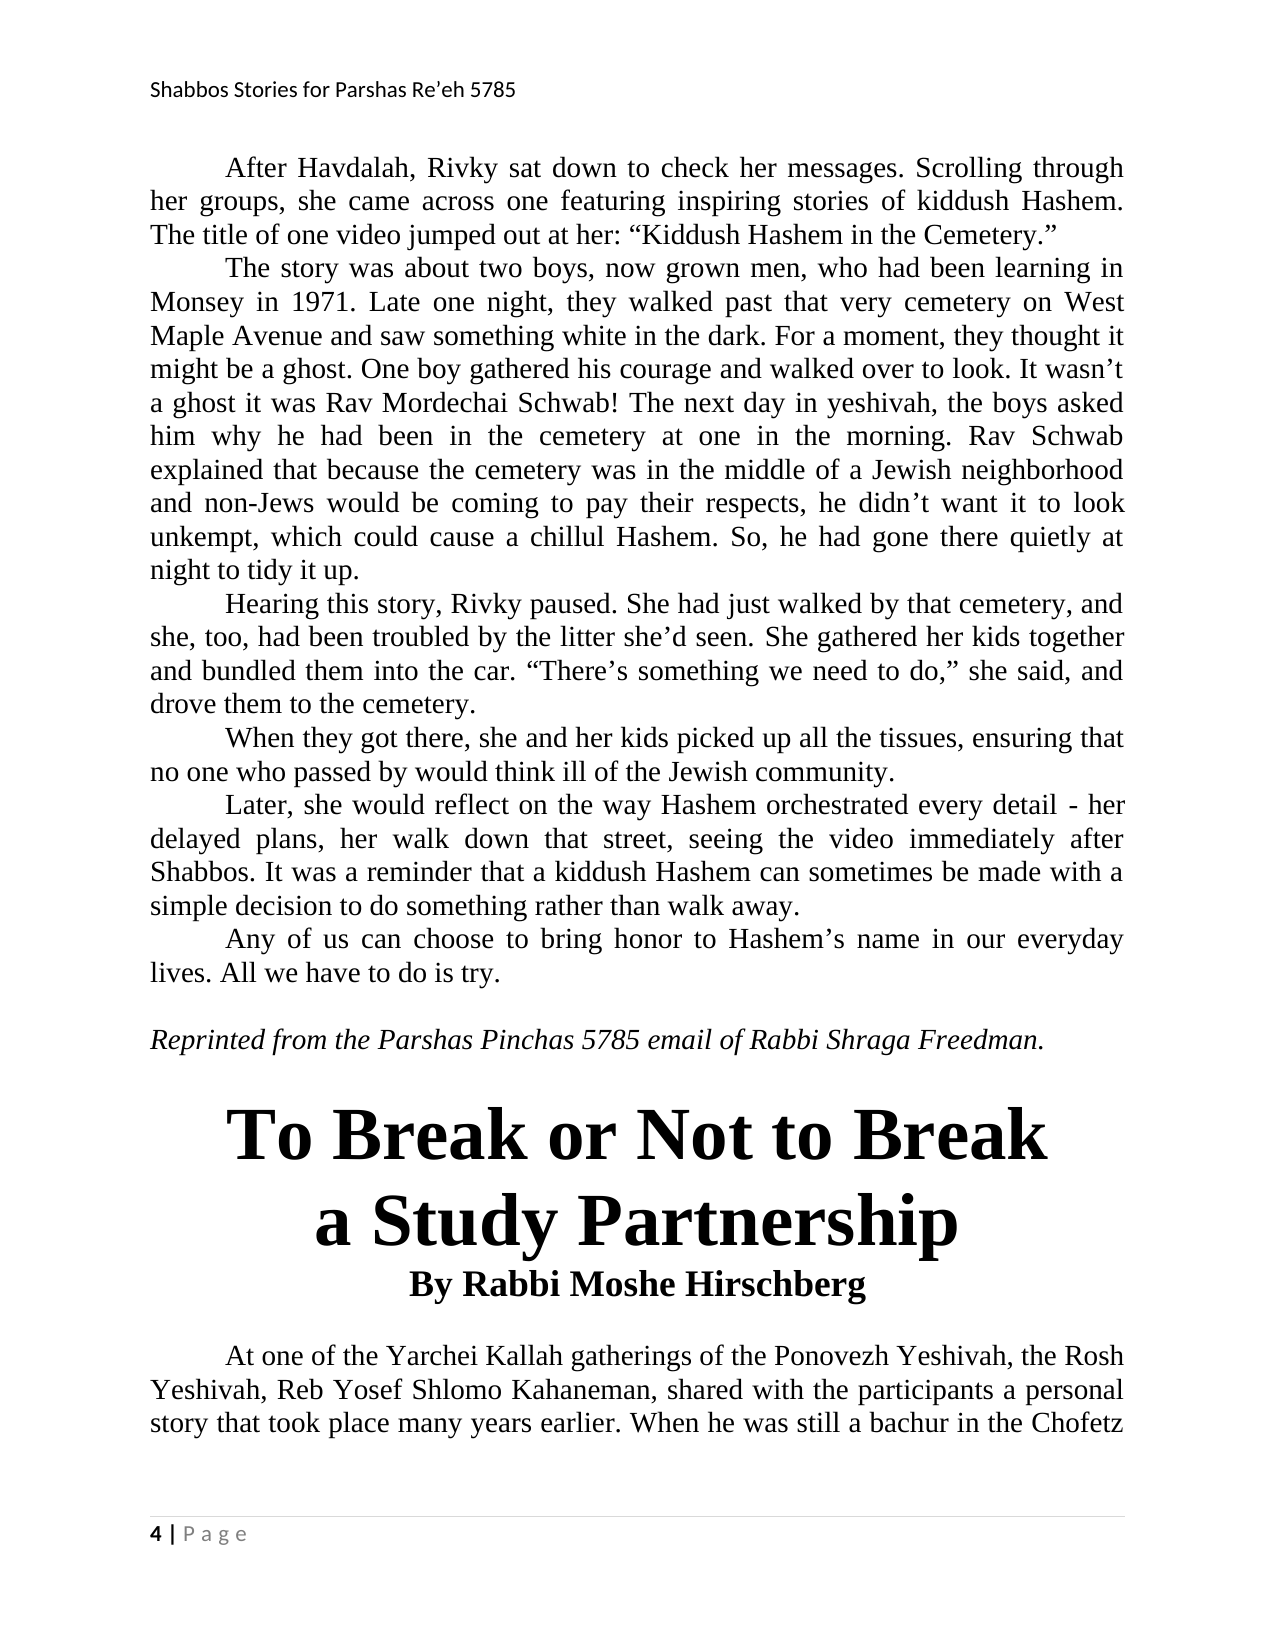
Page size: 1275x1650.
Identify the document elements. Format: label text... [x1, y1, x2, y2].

text By Rabbi Moshe Hirschberg [150, 1262, 1125, 1305]
text Reprinted from the Parshas Pinchas 5785 email of Rabbi Shraga Freedman. [150, 1022, 1125, 1056]
text Hearing this story, Rivky paused. She had just walked by that cemetery, and she, too, had been troubled by the litter she’d seen. She gathered her kids together and bundled them into the car. “There’s something we need to do,” she said, and drove them to the cemetery. [150, 586, 1125, 720]
text To Break or Not to Break [150, 1089, 1125, 1175]
text Any of us can choose to bring honor to Hashem’s name in our everyday lives. All we have to do is try. [150, 921, 1125, 988]
text When they got there, she and her kids picked up all the tissues, ensuring that no one who passed by would think ill of the Jewish community. [150, 720, 1125, 787]
text Later, she would reflect on the way Hashem orchestrated every detail - her delayed plans, her walk down that street, seeing the video immediately after Shabbos. It was a reminder that a kiddush Hashem can sometimes be made with a simple decision to do something rather than walk away. [150, 787, 1125, 921]
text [150, 1338, 1125, 1439]
text The story was about two boys, now grown men, who had been learning in Monsey in 1971. Late one night, they walked past that very cemetery on West Maple Avenue and saw something white in the dark. For a moment, they thought it might be a ghost. One boy gathered his courage and walked over to look. It wasn’t a ghost it was Rav Mordechai Schwab! The next day in yeshivah, the boys asked him why he had been in the cemetery at one in the morning. Rav Schwab explained that because the cemetery was in the middle of a Jewish neighborhood and non-Jews would be coming to pay their respects, he didn’t want it to look unkempt, which could cause a chillul Hashem. So, he had gone there quietly at night to tidy it up. [150, 251, 1125, 586]
text After Havdalah, Rivky sat down to check her messages. Scrolling through her groups, she came across one featuring inspiring stories of kiddush Hashem. The title of one video jumped out at her: “Kiddush Hashem in the Cemetery.” [150, 150, 1125, 251]
text a Study Partnership [150, 1175, 1125, 1262]
